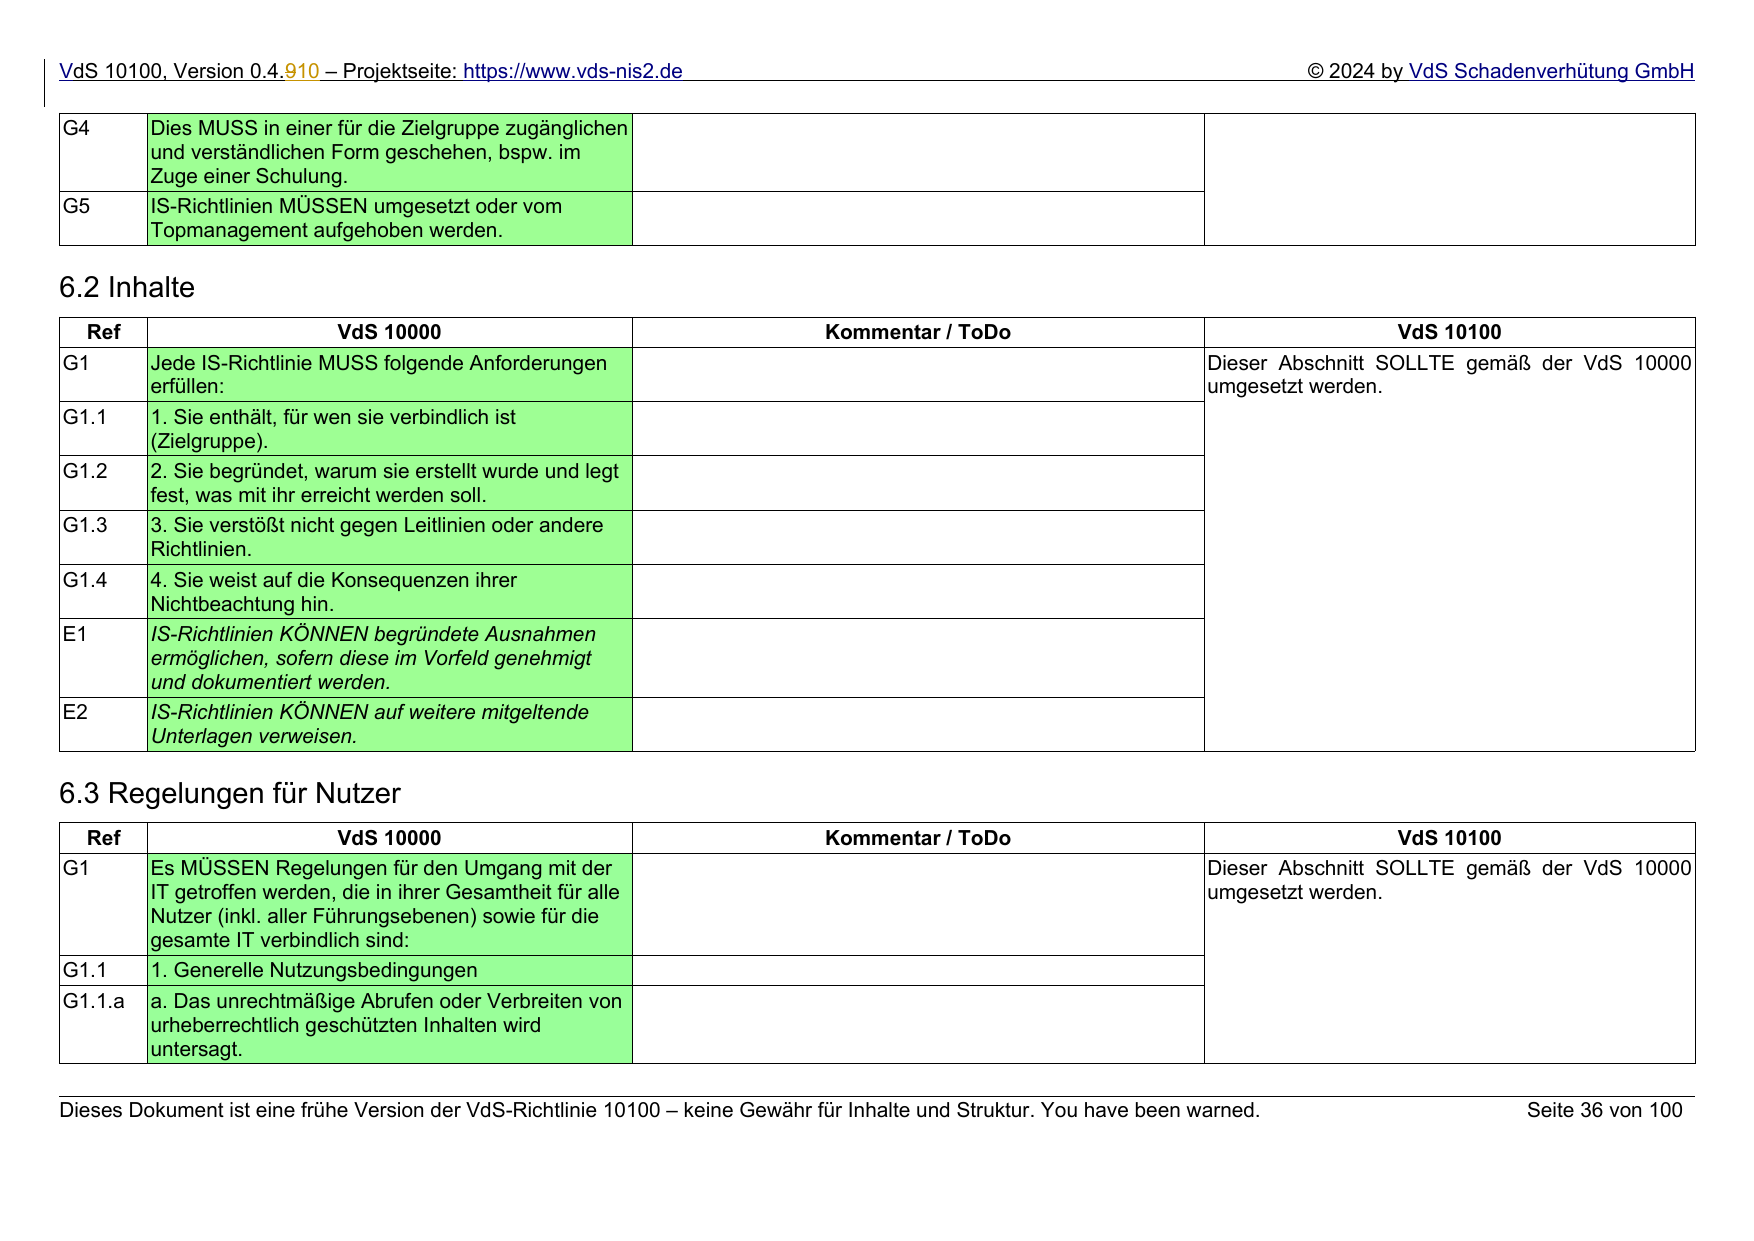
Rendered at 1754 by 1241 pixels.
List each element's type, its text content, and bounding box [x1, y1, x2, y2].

table_cell [633, 698, 1204, 751]
table_cell a. Das unrechtmäßige Abrufen oder Verbreiten von urheberrechtlich geschützten Inhalten wird untersagt. [148, 986, 632, 1063]
table_cell [633, 619, 1204, 696]
table_cell Dieser Abschnitt SOLLTE gemäß der VdS 10000 umgesetzt werden. [1205, 348, 1695, 751]
table_header VdS 10100 [1205, 823, 1695, 853]
table_cell E2 [60, 698, 147, 751]
table_header Ref [60, 823, 147, 853]
table_cell IS-Richtlinien KÖNNEN auf weitere mitgeltende Unterlagen verweisen. [148, 698, 632, 751]
table_cell G1.4 [60, 565, 147, 618]
table_cell [633, 456, 1204, 510]
table_cell IS-Richtlinien MÜSSEN umgesetzt oder vom Topmanagement aufgehoben werden. [148, 192, 632, 245]
table_cell Dieser Abschnitt SOLLTE gemäß der VdS 10000 umgesetzt werden. [1205, 854, 1695, 1063]
table_header Kommentar / ToDo [633, 823, 1204, 853]
table_cell G1.3 [60, 511, 147, 564]
table_cell [633, 854, 1204, 955]
table_cell G4 [60, 114, 147, 191]
table_cell IS-Richtlinien KÖNNEN begründete Ausnahmen ermöglichen, sofern diese im Vorfeld genehmigt und dokumentiert werden. [148, 619, 632, 696]
table_header VdS 10000 [148, 823, 632, 853]
table_cell Es MÜSSEN Regelungen für den Umgang mit der IT getroffen werden, die in ihrer Gesamtheit für alle Nutzer (inkl. aller Führungsebenen) sowie für die gesamte IT verbindlich sind: [148, 854, 632, 955]
table_cell 1. Generelle Nutzungsbedingungen [148, 956, 632, 985]
table_header Kommentar / ToDo [633, 318, 1204, 347]
table_cell G5 [60, 192, 147, 245]
table_cell G1 [60, 348, 147, 401]
table_cell [633, 402, 1204, 455]
table_cell [633, 986, 1204, 1063]
table_cell [633, 956, 1204, 985]
table_cell 3. Sie verstößt nicht gegen Leitlinien oder andere Richtlinien. [148, 511, 632, 564]
table_cell G1 [60, 854, 147, 955]
table_cell G1.1 [60, 402, 147, 455]
table_cell G1.1 [60, 956, 147, 985]
table_cell [633, 114, 1204, 191]
table_cell Dies MUSS in einer für die Zielgruppe zugänglichen und verständlichen Form geschehen, bspw. im Zuge einer Schulung. [148, 114, 632, 191]
table_header VdS 10000 [148, 318, 632, 347]
table_cell [633, 511, 1204, 564]
table_cell 4. Sie weist auf die Konsequenzen ihrer Nichtbeachtung hin. [148, 565, 632, 618]
table_cell 1. Sie enthält, für wen sie verbindlich ist (Zielgruppe). [148, 402, 632, 455]
subtitle 6.3 Regelungen für Nutzer [59, 776, 1695, 810]
subtitle 6.2 Inhalte [59, 271, 1695, 304]
table_cell 2. Sie begründet, warum sie erstellt wurde und legt fest, was mit ihr erreicht werden soll. [148, 456, 632, 510]
table_cell G1.2 [60, 456, 147, 510]
table_cell [633, 348, 1204, 401]
table_cell G1.1.a [60, 986, 147, 1063]
table_header VdS 10100 [1205, 318, 1695, 347]
table_cell [633, 565, 1204, 618]
table_header Ref [60, 318, 147, 347]
table_cell [633, 192, 1204, 245]
table_cell E1 [60, 619, 147, 696]
table_cell Jede IS-Richtlinie MUSS folgende Anforderungen erfüllen: [148, 348, 632, 401]
